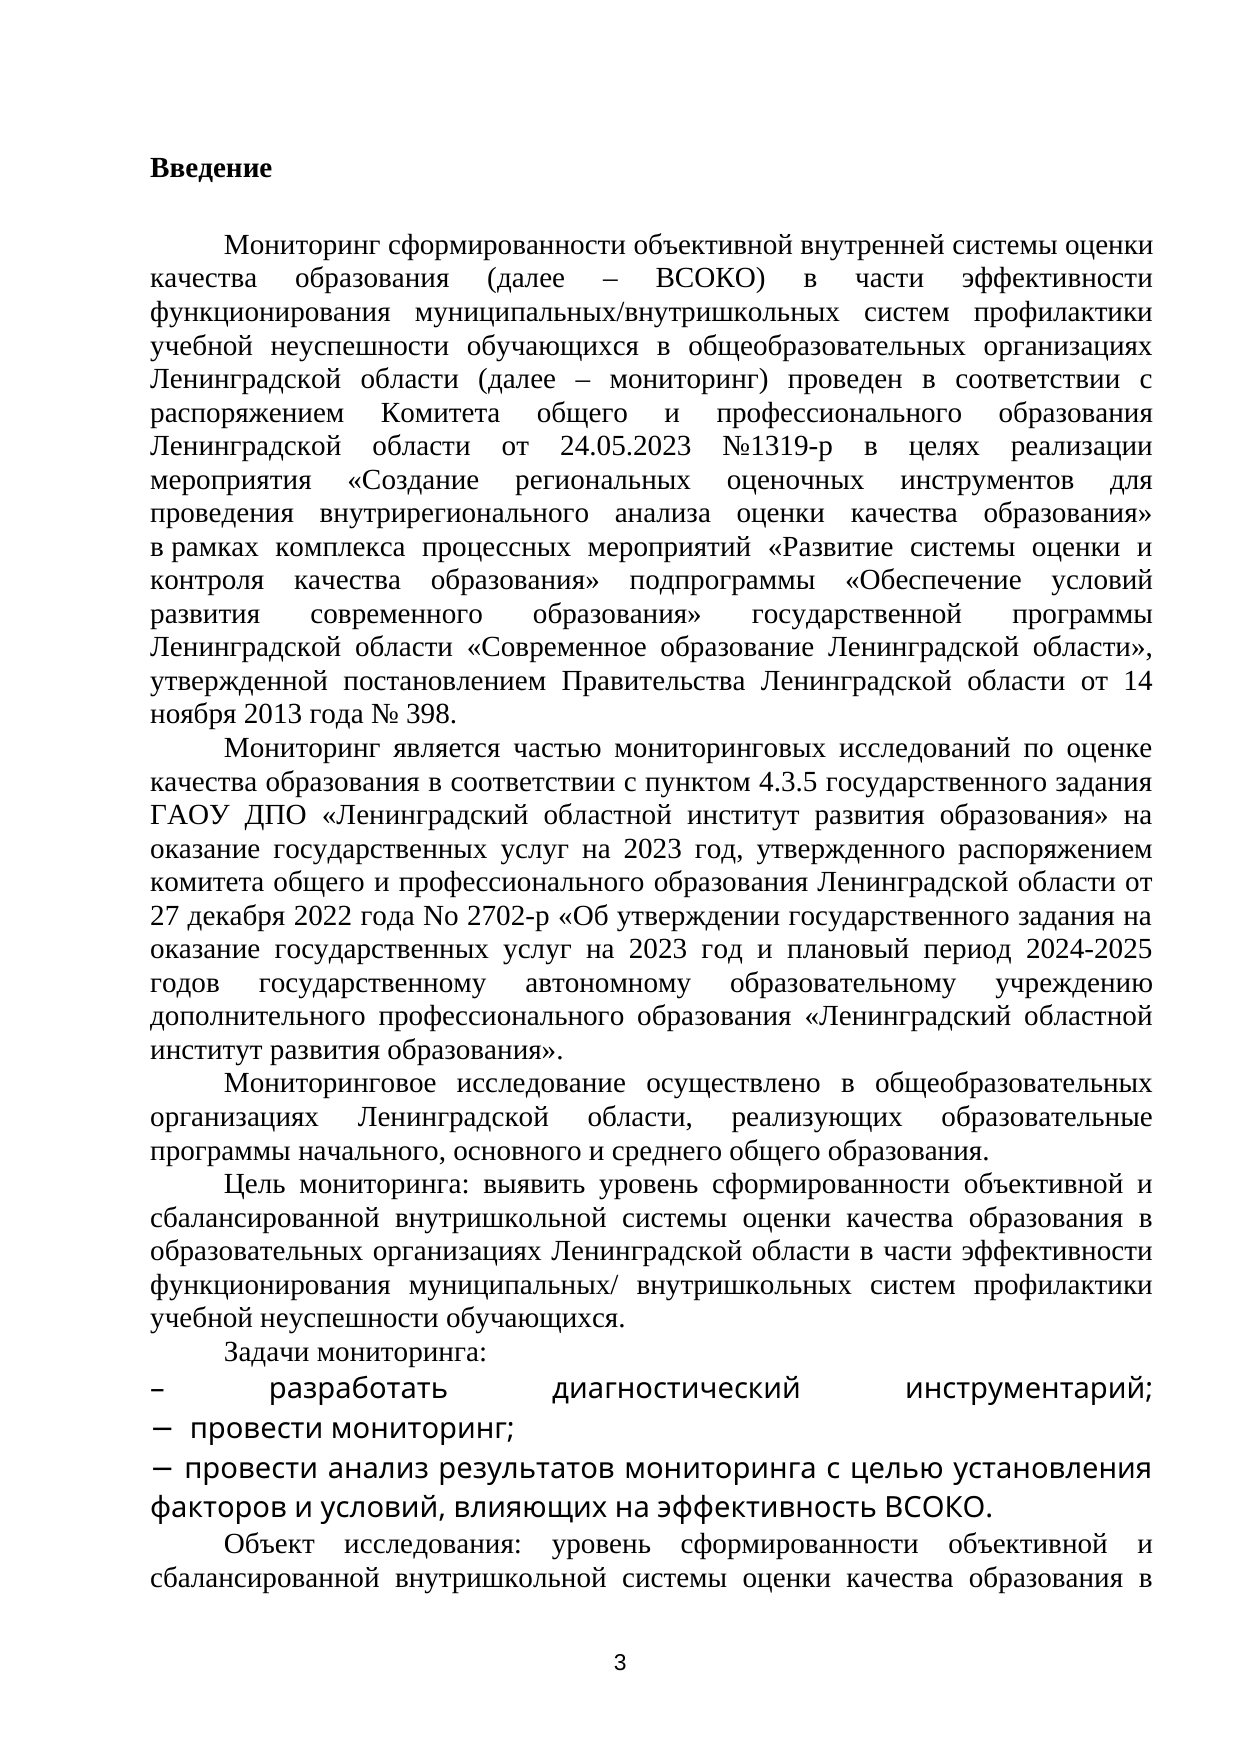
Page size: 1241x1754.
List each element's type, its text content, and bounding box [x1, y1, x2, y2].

text – разработать диагностический инструментарий; − провести мониторинг; [150, 1367, 1153, 1447]
text Мониторинг сформированности объективной внутренней системы оценки качества образования (далее – ВСОКО) в части эффективности функционирования муниципальных/внутришкольных систем профилактики учебной неуспешности обучающихся в общеобразовательных организациях Ленинградской области (далее – мониторинг) проведен в соответствии с распоряжением Комитета общего и профессионального образования Ленинградской области от 24.05.2023 №1319-р в целях реализации мероприятия «Создание региональных оценочных инструментов для проведения внутрирегионального анализа оценки качества образования» в рамках комплекса процессных мероприятий «Развитие системы оценки и контроля качества образования» подпрограммы «Обеспечение условий развития современного образования» государственной программы Ленинградской области «Современное образование Ленинградской области», утвержденной постановлением Правительства Ленинградской области от 14 ноября 2013 года № 398. [150, 227, 1153, 730]
text Мониторинговое исследование осуществлено в общеобразовательных организациях Ленинградской области, реализующих образовательные программы начального, основного и среднего общего образования. [150, 1066, 1153, 1166]
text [150, 1526, 1153, 1593]
text Задачи мониторинга: [150, 1334, 1153, 1367]
text − провести анализ результатов мониторинга с целью установления факторов и условий, влияющих на эффективность ВСОКО. [150, 1447, 1153, 1526]
text Цель мониторинга: выявить уровень сформированности объективной и сбалансированной внутришкольной системы оценки качества образования в образовательных организациях Ленинградской области в части эффективности функционирования муниципальных/ внутришкольных систем профилактики учебной неуспешности обучающихся. [150, 1166, 1153, 1334]
text Мониторинг является частью мониторинговых исследований по оценке качества образования в соответствии с пунктом 4.3.5 государственного задания ГАОУ ДПО «Ленинградский областной институт развития образования» на оказание государственных услуг на 2023 год, утвержденного распоряжением комитета общего и профессионального образования Ленинградской области от 27 декабря 2022 года No 2702-р «Об утверждении государственного задания на оказание государственных услуг на 2023 год и плановый период 2024-2025 годов государственному автономному образовательному учреждению дополнительного профессионального образования «Ленинградский областной институт развития образования». [150, 730, 1153, 1066]
text Введение [150, 150, 1153, 183]
